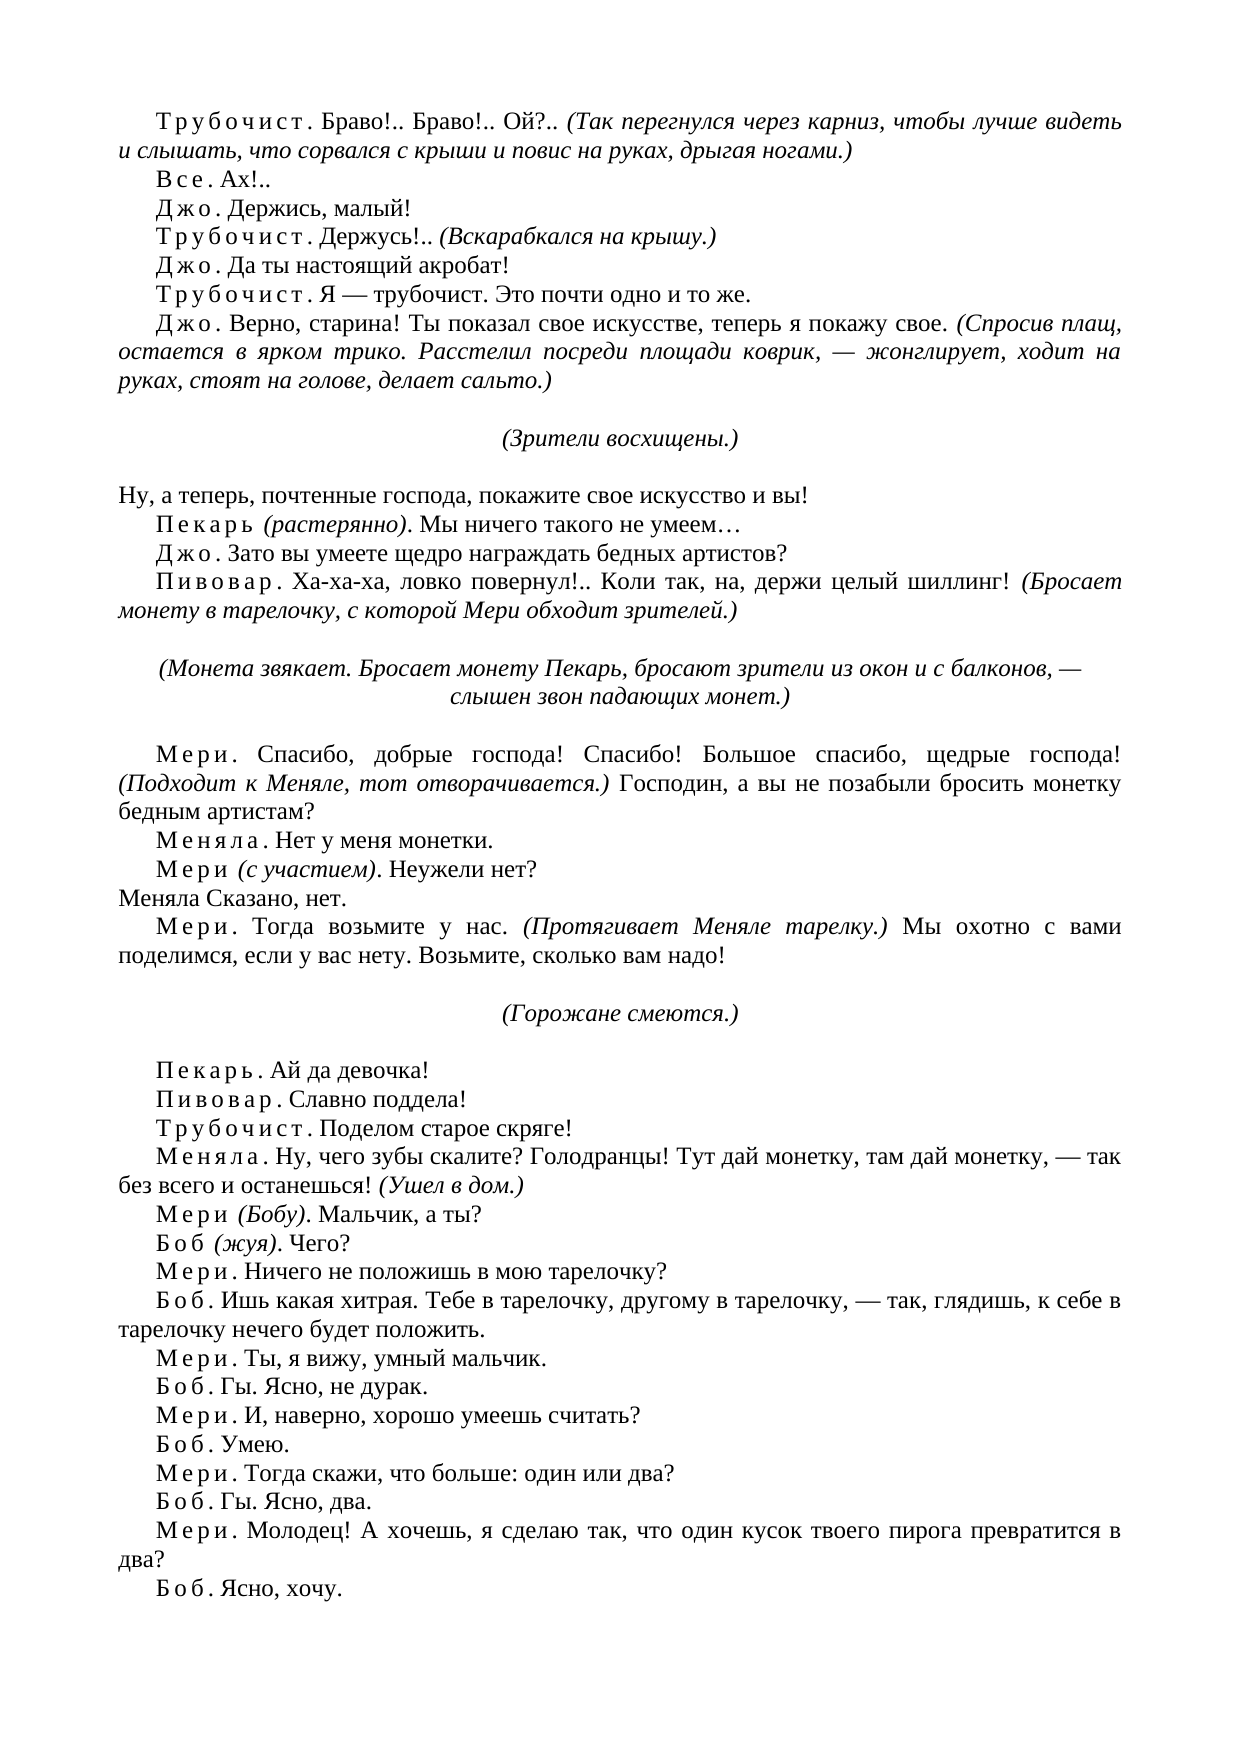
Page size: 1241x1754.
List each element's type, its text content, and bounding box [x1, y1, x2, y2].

text Трубочист. Браво!.. Браво!.. Ой?.. (Так перегнулся через карниз, чтобы лучше видеть и слышать, что сорвался с крыши и повис на руках, дрыгая ногами.) [118, 106, 1122, 164]
text Джо. Держись, малый! [118, 193, 1122, 221]
text Боб. Ясно, хочу. [118, 1573, 1122, 1601]
text Пекарь. Ай да девочка! [118, 1055, 1122, 1084]
text Мери. Ничего не положишь в мою тарелочку? [118, 1256, 1122, 1285]
text Меняла. Нет у меня монетки. [118, 825, 1122, 854]
text Пекарь (растерянно). Мы ничего такого не умеем… [118, 509, 1122, 538]
text Трубочист. Я — трубочист. Это почти одно и то же. [118, 279, 1122, 308]
text (Монета звякает. Бросает монету Пекарь, бросают зрители из окон и с балконов, — слышен звон падающих монет.) [118, 653, 1122, 710]
text Боб. Умею. [118, 1429, 1122, 1458]
text Боб (жуя). Чего? [118, 1228, 1122, 1256]
text Ну, а теперь, почтенные господа, покажите свое искусство и вы! [118, 480, 1122, 509]
text (Горожане смеются.) [118, 998, 1122, 1026]
text Трубочист. Поделом старое скряге! [118, 1113, 1122, 1141]
text Боб. Ишь какая хитрая. Тебе в тарелочку, другому в тарелочку, — так, глядишь, к себе в тарелочку нечего будет положить. [118, 1285, 1122, 1343]
text Пивовар. Ха-ха-ха, ловко повернул!.. Коли так, на, держи целый шиллинг! (Бросает монету в тарелочку, с которой Мери обходит зрителей.) [118, 566, 1122, 624]
text Меняла. Ну, чего зубы скалите? Голодранцы! Тут дай монетку, там дай монетку, — так без всего и останешься! (Ушел в дом.) [118, 1141, 1122, 1199]
text (Зрители восхищены.) [118, 423, 1122, 451]
text Джо. Зато вы умеете щедро награждать бедных артистов? [118, 538, 1122, 566]
text Мери. Тогда скажи, что больше: один или два? [118, 1458, 1122, 1486]
text Пивовар. Славно поддела! [118, 1084, 1122, 1113]
text Меняла Сказано, нет. [118, 883, 1122, 911]
text Мери (Бобу). Мальчик, а ты? [118, 1199, 1122, 1228]
text Мери. Спасибо, добрые господа! Спасибо! Большое спасибо, щедрые господа! (Подходит к Меняле, тот отворачивается.) Господин, а вы не позабыли бросить монетку бедным артистам? [118, 739, 1122, 825]
text Джо. Да ты настоящий акробат! [118, 250, 1122, 279]
text Джо. Верно, старина! Ты показал свое искусстве, теперь я покажу свое. (Спросив плащ, остается в ярком трико. Расстелил посреди площади коврик, — жонглирует, ходит на руках, стоят на голове, делает сальто.) [118, 308, 1122, 394]
text Все. Ах!.. [118, 164, 1122, 193]
text Мери. И, наверно, хорошо умеешь считать? [118, 1400, 1122, 1429]
text Боб. Гы. Ясно, не дурак. [118, 1371, 1122, 1400]
text Мери. Молодец! А хочешь, я сделаю так, что один кусок твоего пирога превратится в два? [118, 1515, 1122, 1573]
text Мери (с участием). Неужели нет? [118, 854, 1122, 883]
text Мери. Тогда возьмите у нас. (Протягивает Меняле тарелку.) Мы охотно с вами поделимся, если у вас нету. Возьмите, сколько вам надо! [118, 911, 1122, 969]
text Трубочист. Держусь!.. (Вскарабкался на крышу.) [118, 221, 1122, 250]
text Мери. Ты, я вижу, умный мальчик. [118, 1343, 1122, 1371]
text Боб. Гы. Ясно, два. [118, 1486, 1122, 1515]
